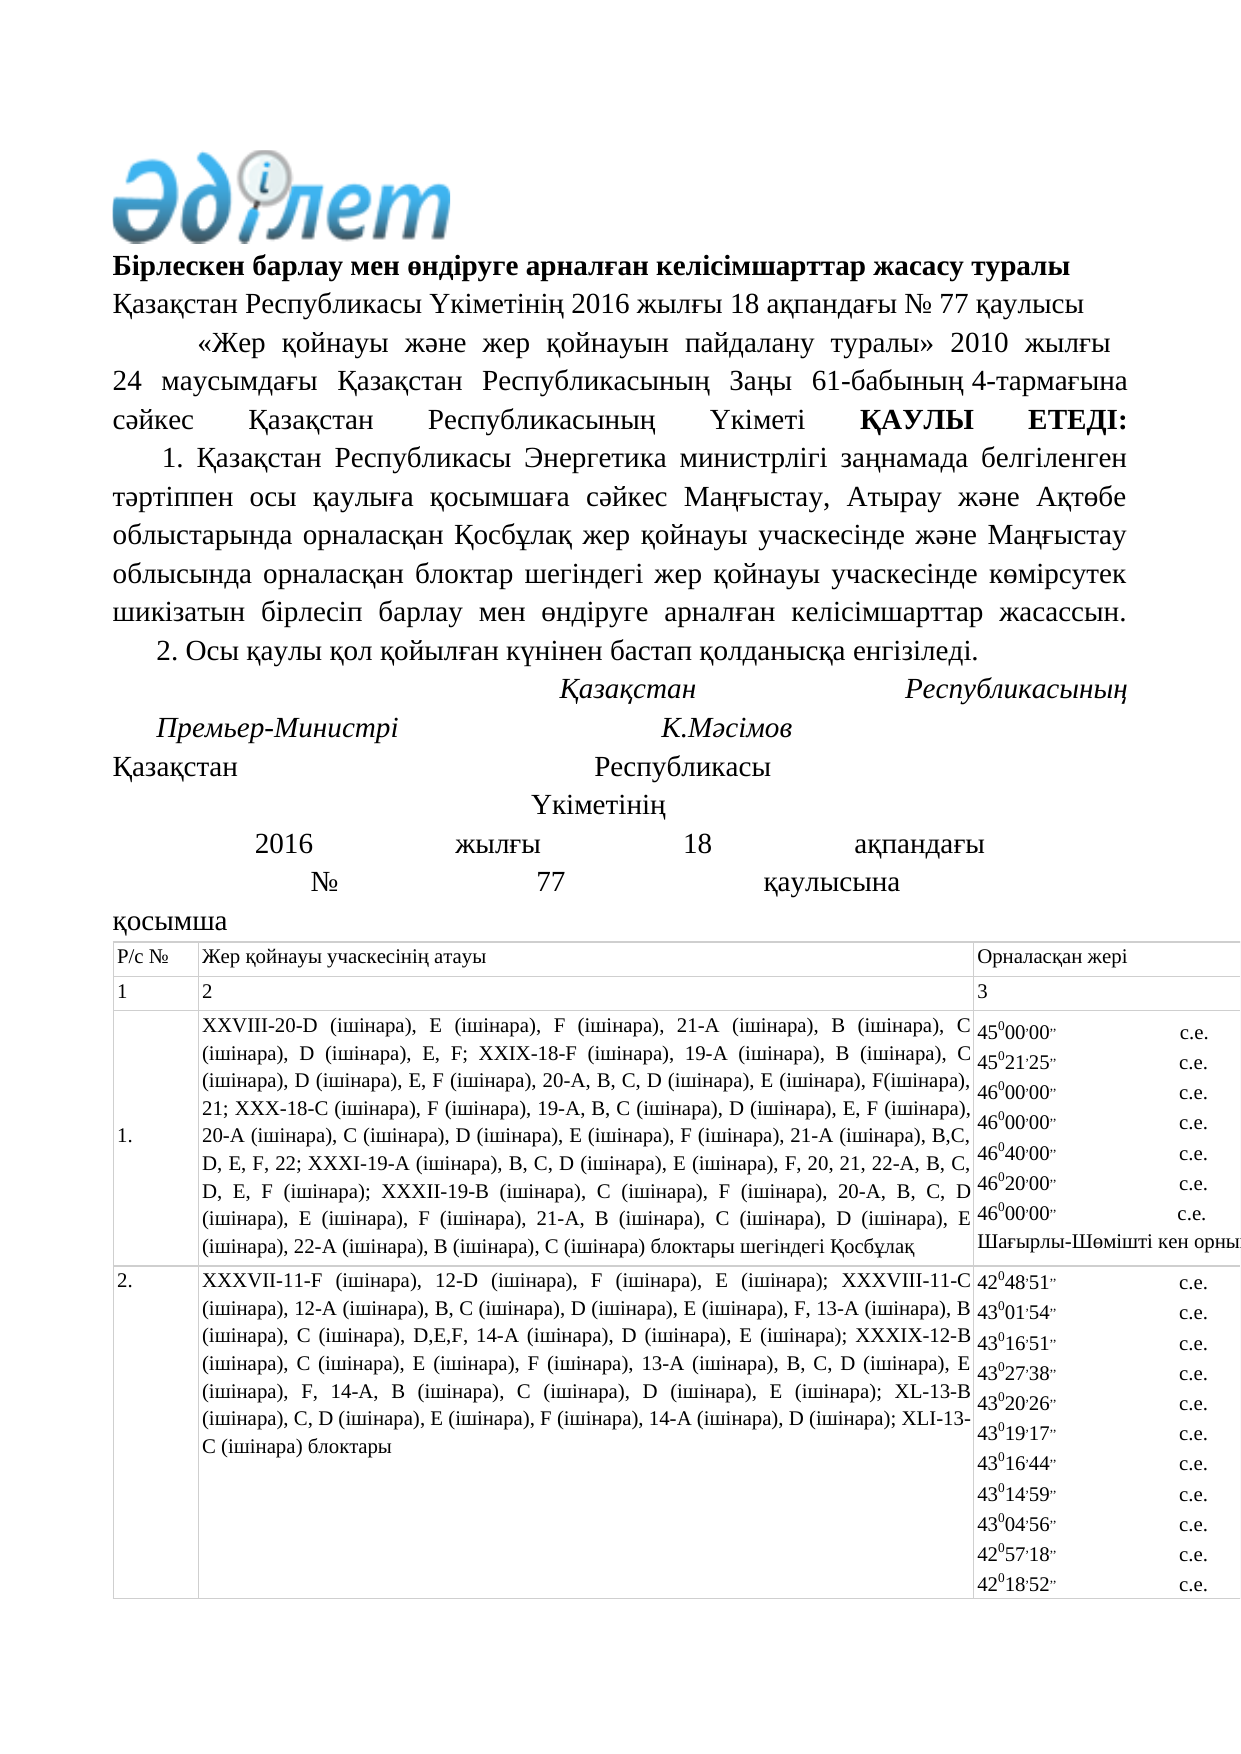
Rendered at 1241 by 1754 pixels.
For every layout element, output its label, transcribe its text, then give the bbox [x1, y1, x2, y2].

picture [112, 150, 451, 244]
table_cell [974, 1267, 1240, 1598]
text «Жер қойнауы және жер қойнауын пайдалану туралы» 2010 жылғы 24 маусымдағы Қазақстан Республикасының Заңы 61-бабының 4-тармағына сәйкес Қазақстан Республикасының Үкіметі ҚАУЛЫ ЕТЕДІ: 1. Қазақстан Республикасы Энергетика министрлігі заңнамада белгіленген тәртіппен осы қаулыға қосымшаға сәйкес Маңғыстау, Атырау және Ақтөбе облыстарында орналасқан Қосбұлақ жер қойнауы учаскесінде және Маңғыстау облысында орналасқан блоктар шегіндегі жер қойнауы учаскесінде көмірсутек шикізатын бірлесіп барлау мен өндіруге арналған келісімшарттар жасассын. 2. Осы қаулы қол қойылған күнінен бастап қолданысқа енгізіледі. [112, 325, 1128, 667]
table_cell XXVIII-20-D (ішінара), E (ішінара), F (ішінара), 21-A (ішінара), B (ішінара), C (ішінара), D (ішінара), E, F; XXIX-18-F (ішінара), 19-A (ішінара), B (ішінара), C (ішінара), D (ішінара), E, F (ішінара), 20-A, B, C, D (ішінара), E (ішінара), F(ішінара), 21; XXX-18-C (ішінара), F (ішінара), 19-A, B, C (ішінара), D (ішінара), E, F (ішінара), 20-A (ішінара), C (ішінара), D (ішінара), E (ішінара), F (ішінара), 21-A (ішінара), B,C, D, E, F, 22; XXXI-19-A (ішінара), B, C, D (ішінара), E (ішінара), F, 20, 21, 22-A, B, C, D, E, F (ішінара); XXXII-19-B (ішінара), C (ішінара), F (ішінара), 20-A, B, C, D (ішінара), E (ішінара), F (ішінара), 21-A, B (ішінара), C (ішінара), D (ішінара), E (ішінара), 22-A (ішінара), B (ішінара), C (ішінара) блоктары шегіндегі Қосбұлақ [199, 1011, 973, 1265]
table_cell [199, 1267, 973, 1598]
table_header Р/с № [114, 943, 198, 976]
text Қазақстан Республикасы Үкіметінің 2016 жылғы 18 ақпандағы № 77 қаулысына қосымша [112, 749, 1128, 936]
table_cell 3 [974, 977, 1240, 1010]
text Қазақстан Республикасының Премьер-Министрі К.Мәсімов [112, 672, 1128, 744]
table_cell 1 [114, 977, 198, 1010]
table_cell 2. [114, 1267, 198, 1598]
table_header Жер қойнауы учаскесінің атауы [199, 943, 973, 976]
table_header Орналасқан жері [974, 943, 1240, 976]
table_cell 1. [114, 1011, 198, 1265]
text Бірлескен барлау мен өндіруге арналған келісімшарттар жасасу туралы [112, 248, 1128, 281]
text Қазақстан Республикасы Үкіметінің 2016 жылғы 18 ақпандағы № 77 қаулысы [112, 286, 1128, 320]
table_cell 2 [199, 977, 973, 1010]
table_cell 45000,00,, с.е. 56000,00,, ш.б. 45021,25,, с.е. 57030,00,, ш.б. 46000,00,, с.е. 57030,00,, ш.б. 46000,00,, с.е. 57000,00,, ш.б. 46040,00,, с.е. 57000,00,, ш.б. 46020,00,, с.е. 56000,00,, ш.б. 46000,00,, с.е. 55020,00,, ш.б., Шағырлы-Шөмішті кен орнын қоспағанда [974, 1011, 1240, 1265]
